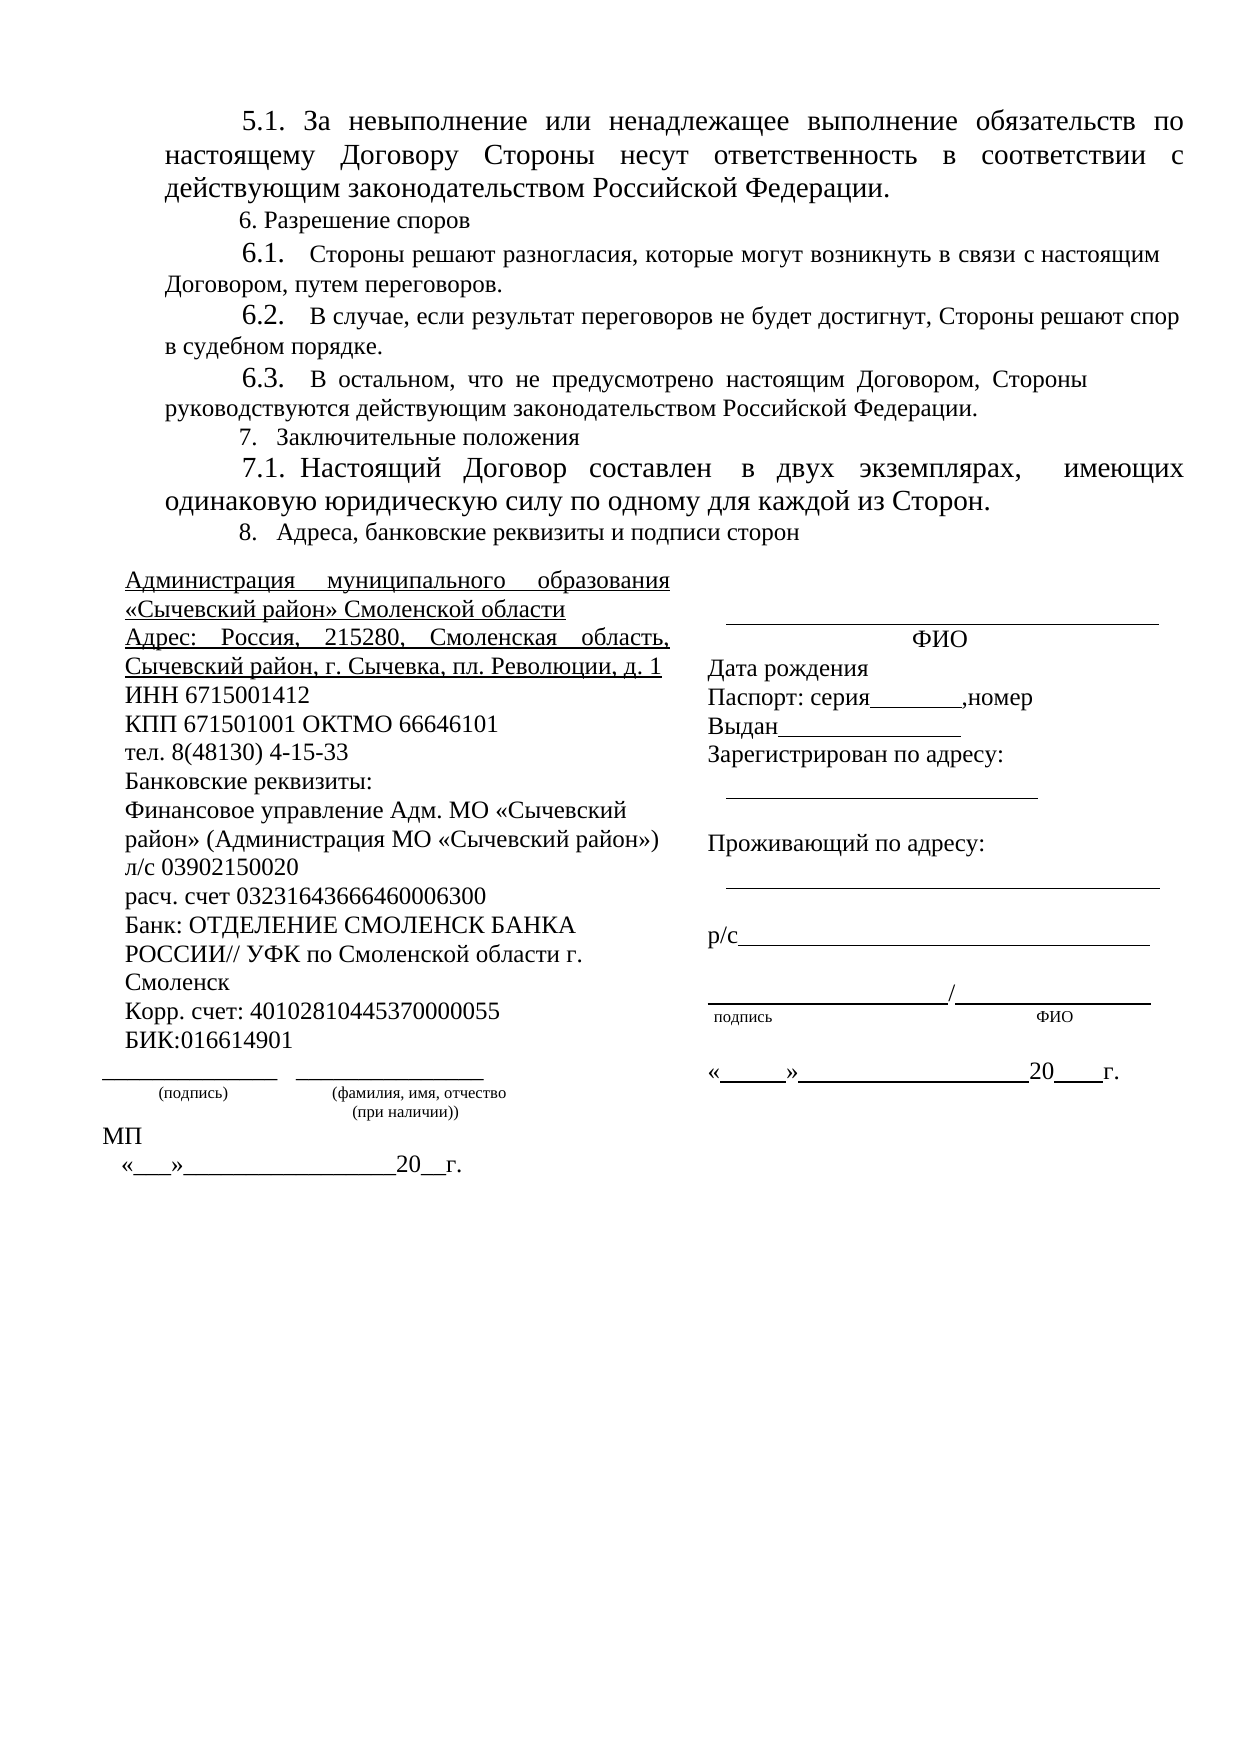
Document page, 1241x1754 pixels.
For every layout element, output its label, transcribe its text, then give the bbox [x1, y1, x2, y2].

list Адреса, банковские реквизиты и подписи сторон [238, 517, 1178, 546]
text 5.1. За невыполнение или ненадлежащее выполнение обязательств по настоящему Договору Стороны несут ответственность в соответствии с действующим законодательством Российской Федерации. [164, 103, 1184, 204]
text 7.1. Настоящий Договор составлен в двух экземплярах, имеющих одинаковую юридическую силу по одному для каждой из Сторон. [164, 451, 1184, 517]
list В случае, если результат переговоров не будет достигнут, Стороны решают спор в судебном порядке. [164, 297, 1184, 360]
table_header Администрация муниципального образования «Сычевский район» Смоленской области Адрес: Россия, 215280, Смоленская область, Сычевский район, г. Сычевка, пл. Революции, д. 1 ИНН 6715001412 КПП 671501001 ОКТМО 66646101 тел. 8(48130) 4-15-33 Банковские реквизиты: Финансовое управление Адм. МО «Сычевский район» (Администрация МО «Сычевский район») л/с 03902150020 расч. счет 03231643666460006300 Банк: ОТДЕЛЕНИЕ СМОЛЕНСК БАНКА РОССИИ// УФК по Смоленской области г. Смоленск Корр. счет: 40102810445370000055 БИК:016614901 ______________ _______________ (подпись) (фамилия, имя, отчество (при наличии)) МП «___»_________________20__г. [91, 565, 681, 1207]
list В остальном, что не предусмотрено настоящим Договором, Стороны руководствуются действующим законодательством Российской Федерации. [164, 360, 1184, 422]
list Стороны решают разногласия, которые могут возникнуть в связи с настоящим Договором, путем переговоров. [164, 235, 1184, 297]
table_header ФИО Дата рождения Паспорт: серия ,номер Выдан Зарегистрирован по адресу: Проживающий по адресу: р/с / подпись ФИО « » 20 г. [681, 565, 1183, 1207]
list Заключительные положения [238, 422, 1178, 451]
list 6. Разрешение споров [238, 204, 1178, 235]
